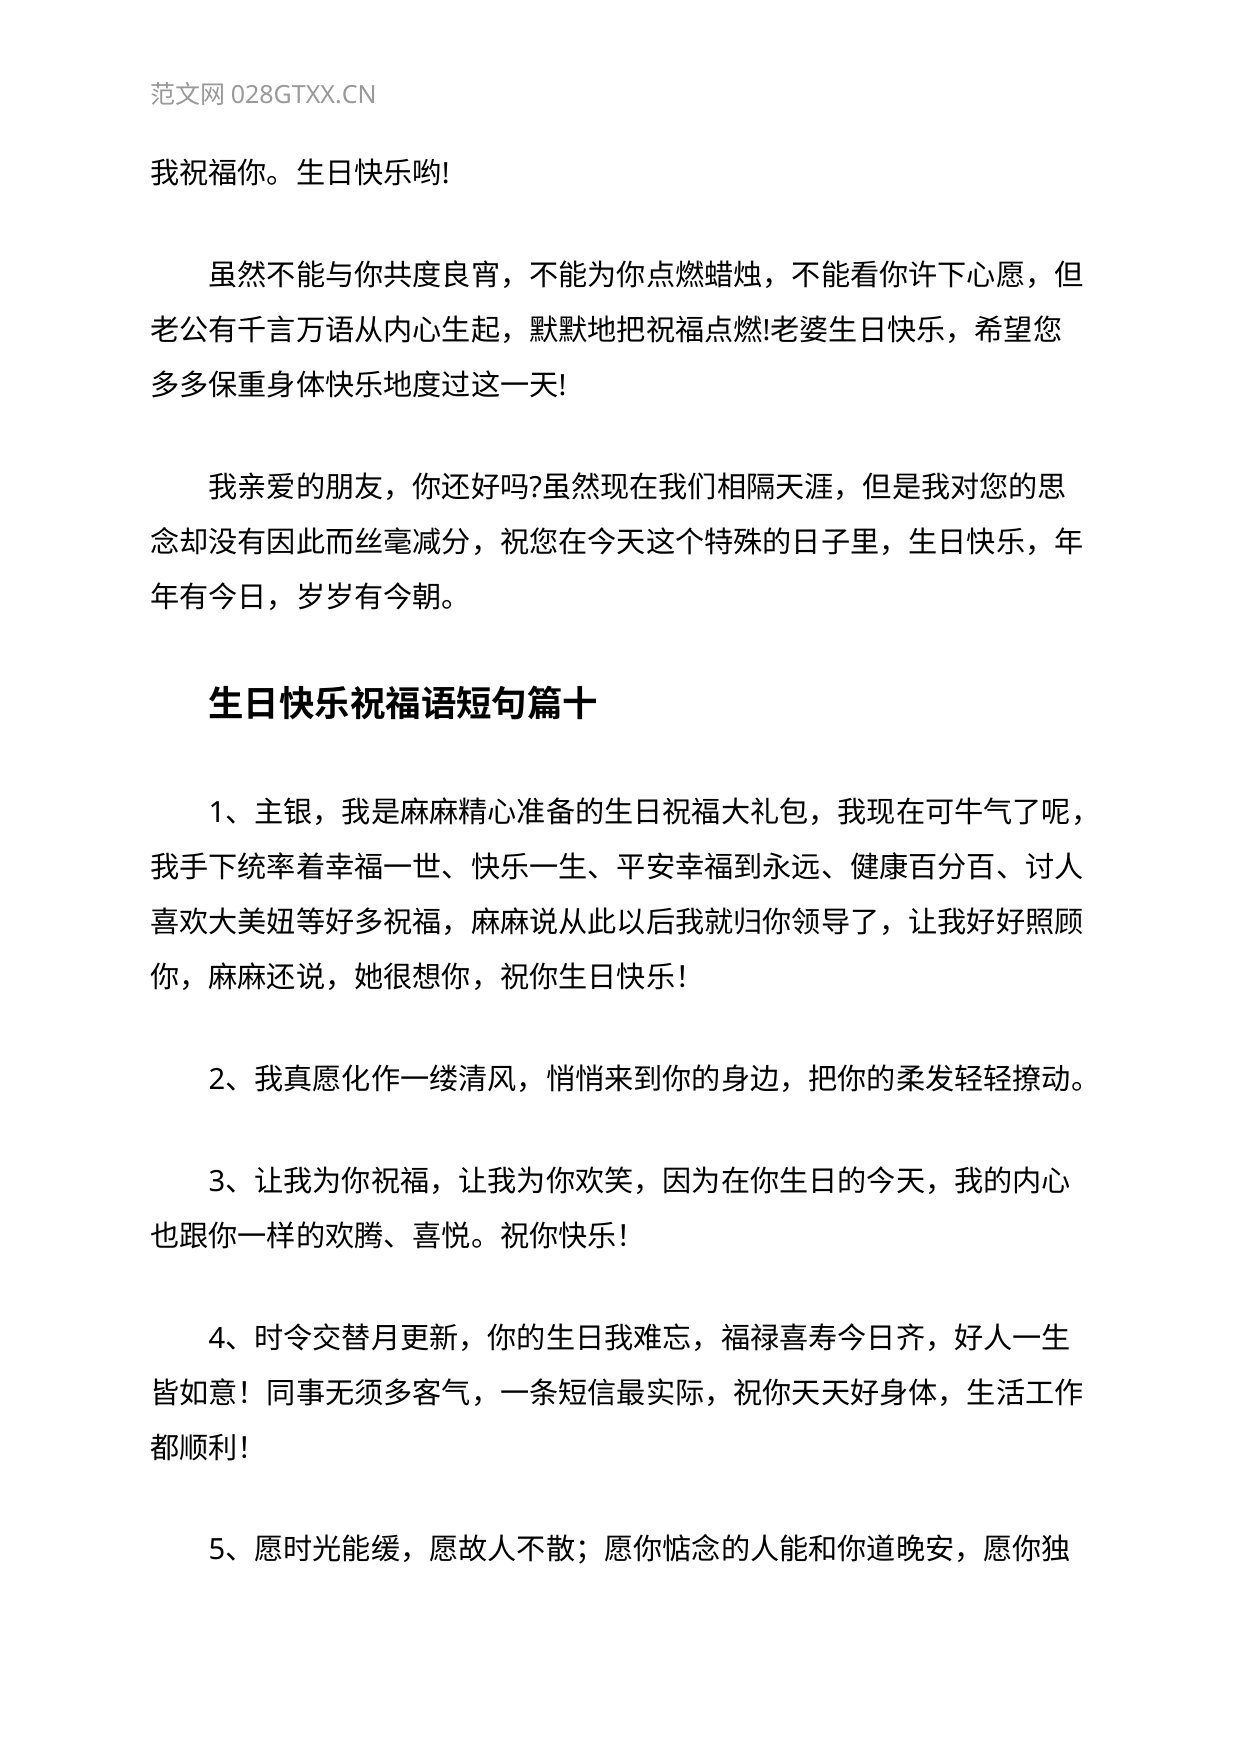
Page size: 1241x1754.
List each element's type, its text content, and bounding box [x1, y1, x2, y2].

text 2、我真愿化作一缕清风，悄悄来到你的身边，把你的柔发轻轻撩动。 [150, 1056, 1090, 1098]
text 4、时令交替月更新，你的生日我难忘，福禄喜寿今日齐，好人一生皆如意！同事无须多客气，一条短信最实际，祝你天天好身体，生活工作都顺利！ [150, 1314, 1090, 1466]
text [150, 1526, 1090, 1568]
text 1、主银，我是麻麻精心准备的生日祝福大礼包，我现在可牛气了呢，我手下统率着幸福一世、快乐一生、平安幸福到永远、健康百分百、讨人喜欢大美妞等好多祝福，麻麻说从此以后我就归你领导了，让我好好照顾你，麻麻还说，她很想你，祝你生日快乐！ [150, 789, 1090, 996]
text 我亲爱的朋友，你还好吗?虽然现在我们相隔天涯，但是我对您的思念却没有因此而丝毫减分，祝您在今天这个特殊的日子里，生日快乐，年年有今日，岁岁有今朝。 [150, 464, 1090, 616]
text 3、让我为你祝福，让我为你欢笑，因为在你生日的今天，我的内心也跟你一样的欢腾、喜悦。祝你快乐！ [150, 1157, 1090, 1255]
text 生日快乐祝福语短句篇十 [150, 676, 1090, 727]
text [150, 150, 1090, 192]
text 虽然不能与你共度良宵，不能为你点燃蜡烛，不能看你许下心愿，但老公有千言万语从内心生起，默默地把祝福点燃!老婆生日快乐，希望您多多保重身体快乐地度过这一天! [150, 252, 1090, 404]
